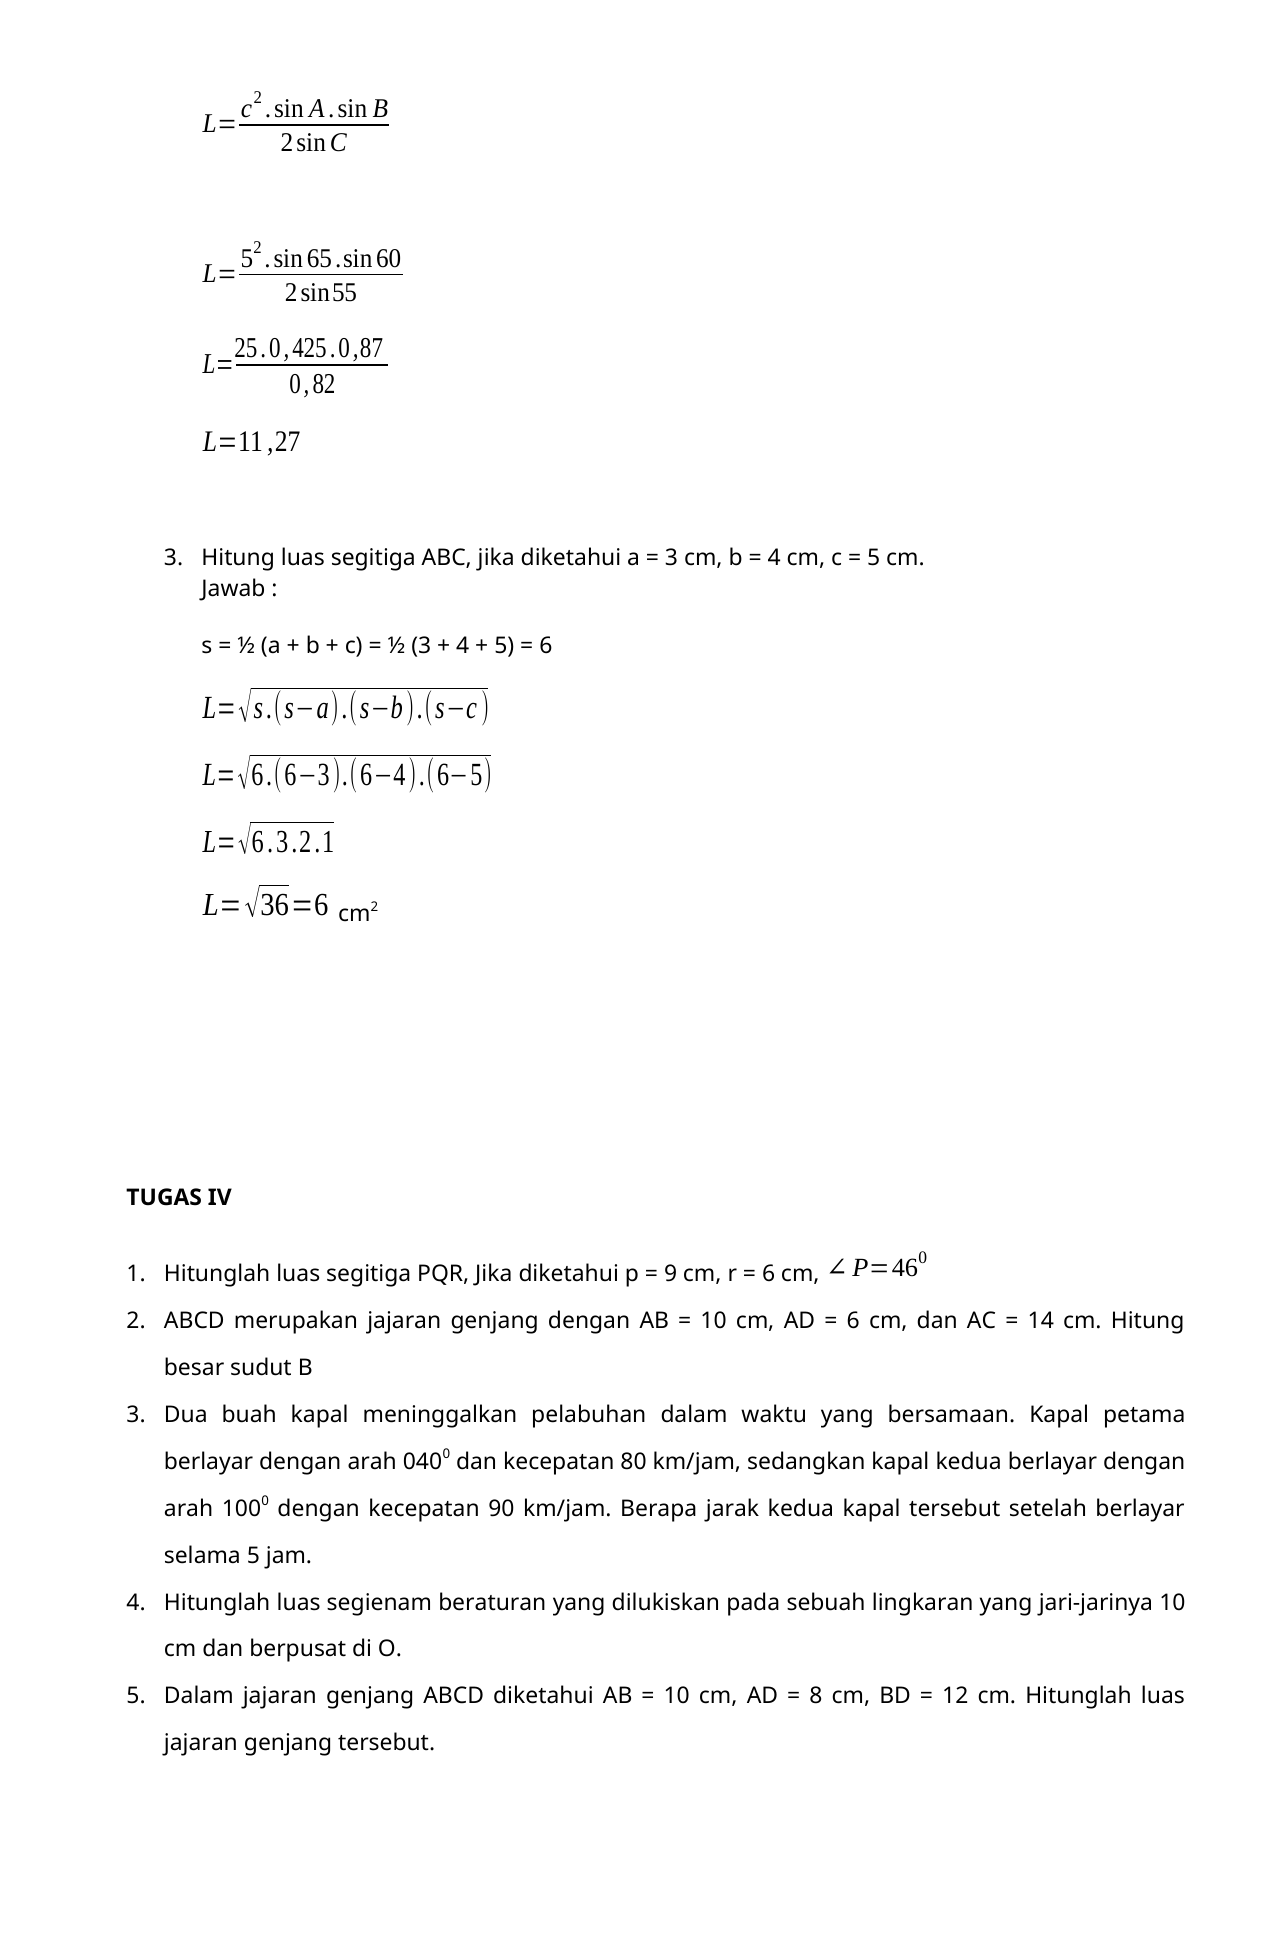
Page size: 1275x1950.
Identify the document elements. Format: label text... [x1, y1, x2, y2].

text TUGAS IV [126, 1181, 1186, 1212]
list Dua buah kapal meninggalkan pelabuhan dalam waktu yang bersamaan. Kapal petama berlayar dengan arah 0400 dan kecepatan 80 km/jam, sedangkan kapal kedua berlayar dengan arah 1000 dengan kecepatan 90 km/jam. Berapa jarak kedua kapal tersebut setelah berlayar selama 5 jam. [126, 1398, 1186, 1570]
list Dalam jajaran genjang ABCD diketahui AB = 10 cm, AD = 8 cm, BD = 12 cm. Hitunglah luas jajaran genjang tersebut. [126, 1679, 1186, 1757]
text Jawab : [201, 572, 1186, 603]
list Hitunglah luas segitiga PQR, Jika diketahui p = 9 cm, r = 6 cm, [126, 1249, 1186, 1289]
list Hitunglah luas segienam beraturan yang dilukiskan pada sebuah lingkaran yang jari-jarinya 10 cm dan berpusat di O. [126, 1586, 1186, 1664]
list Hitung luas segitiga ABC, jika diketahui a = 3 cm, b = 4 cm, c = 5 cm. [164, 541, 1186, 572]
list ABCD merupakan jajaran genjang dengan AB = 10 cm, AD = 6 cm, dan AC = 14 cm. Hitung besar sudut B [126, 1304, 1186, 1382]
text s = ½ (a + b + c) = ½ (3 + 4 + 5) = 6 [201, 629, 1186, 660]
text cm2 [201, 883, 1186, 928]
